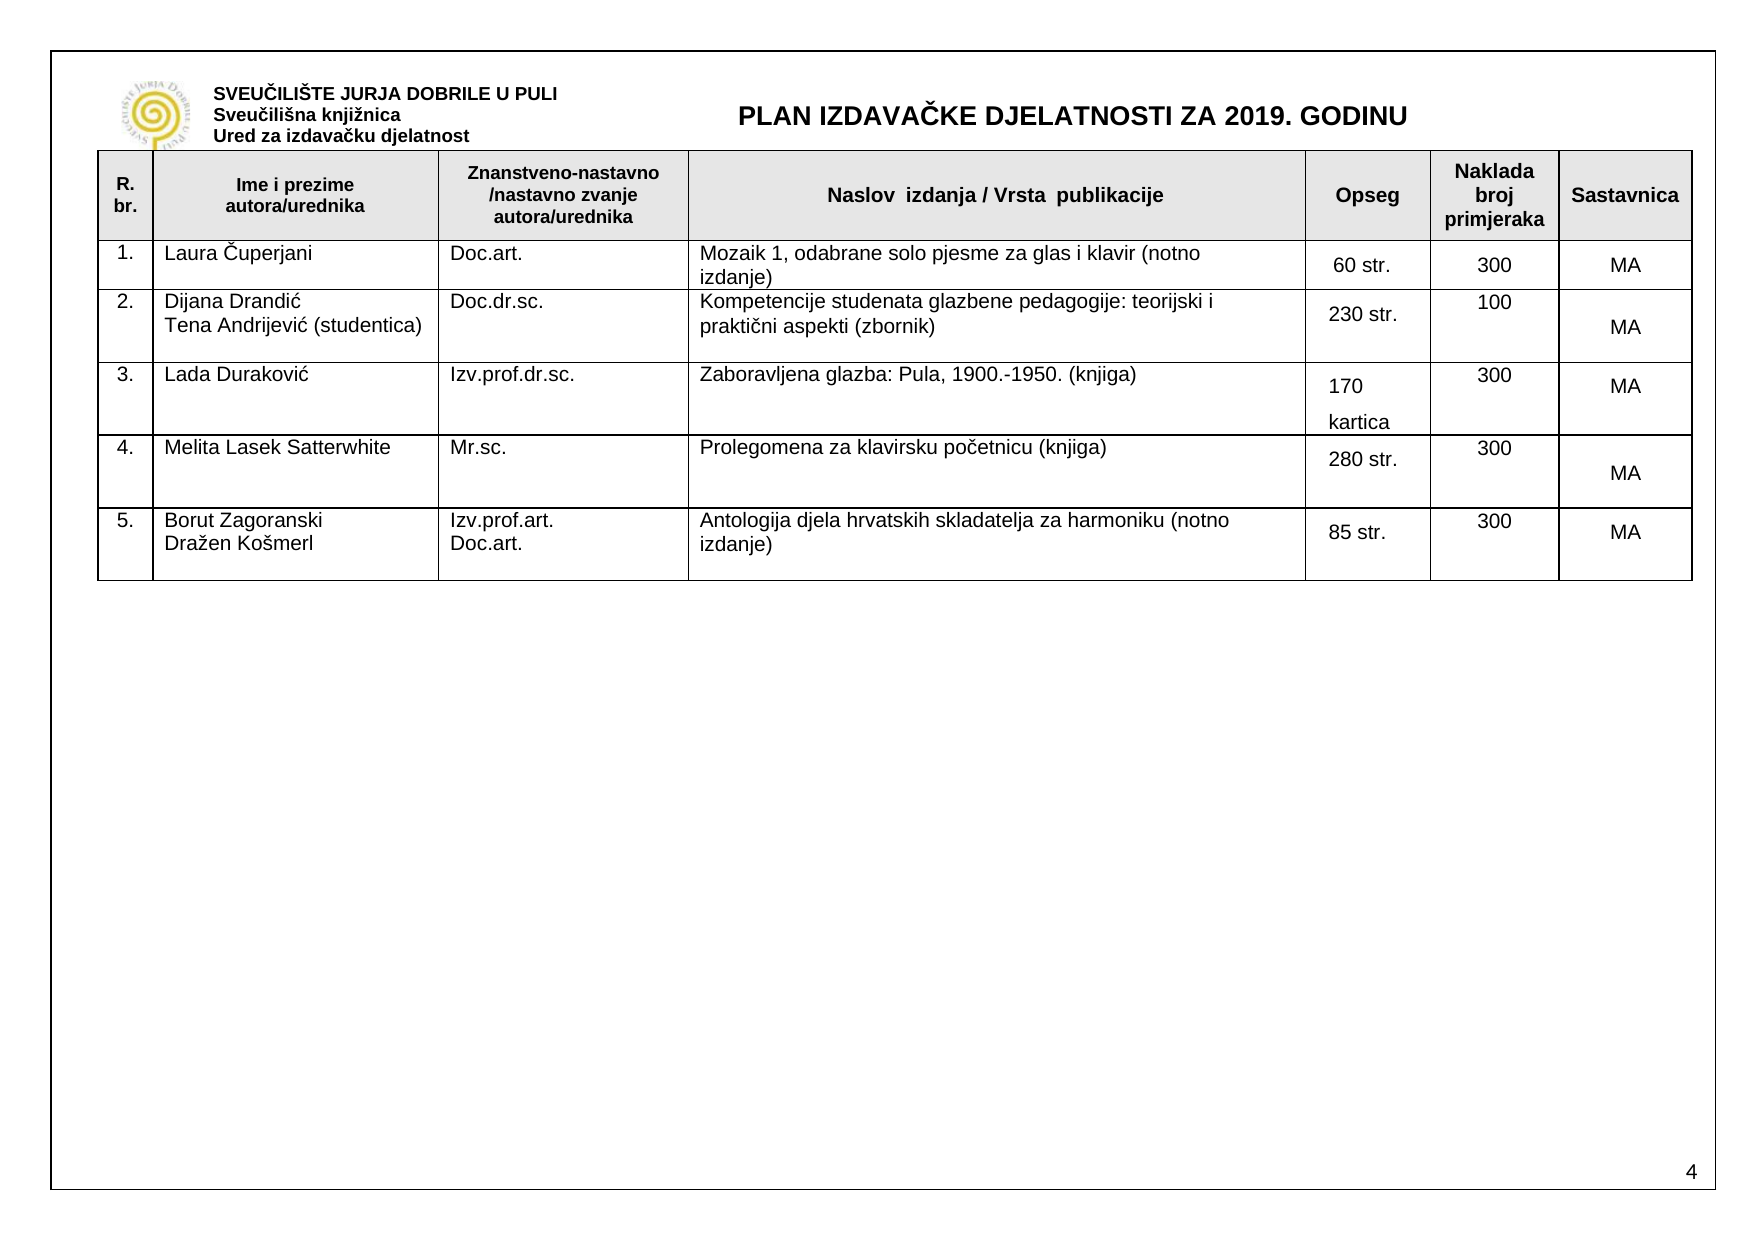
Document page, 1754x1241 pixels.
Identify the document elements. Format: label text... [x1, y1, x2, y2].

table_cell 60 str. [1306, 241, 1430, 289]
table_cell Doc.dr.sc. [439, 290, 688, 362]
table_cell Mozaik 1, odabrane solo pjesme za glas i klavir (notno izdanje) [689, 241, 1305, 289]
table_cell Lada Duraković [154, 363, 438, 434]
table_cell 1. [99, 241, 152, 289]
table_cell Prolegomena za klavirsku početnicu (knjiga) [689, 436, 1305, 507]
table_cell Zaboravljena glazba: Pula, 1900.-1950. (knjiga) [689, 363, 1305, 434]
table_cell Kompetencije studenata glazbene pedagogije: teorijski i praktični aspekti (zbornik) [689, 290, 1305, 362]
table_header Ime i prezime autora/urednika [154, 151, 438, 240]
table_header Sastavnica [1560, 151, 1691, 240]
table_cell 280 str. [1306, 436, 1430, 507]
table_cell Borut Zagoranski Dražen Košmerl [154, 509, 438, 580]
table_cell 170 kartica [1306, 363, 1430, 434]
table_header Znanstveno-nastavno /nastavno zvanje autora/urednika [439, 151, 688, 240]
table_cell 5. [99, 509, 152, 580]
table_header R. br. [99, 151, 152, 240]
table_cell 300 [1431, 241, 1558, 289]
table_cell MA [1560, 363, 1691, 434]
table_cell 4. [99, 436, 152, 507]
table_cell 300 [1431, 436, 1558, 507]
table_cell MA [1560, 436, 1691, 507]
table_cell 85 str. [1306, 509, 1430, 580]
table_cell Antologija djela hrvatskih skladatelja za harmoniku (notno izdanje) [689, 509, 1305, 580]
picture [121, 81, 191, 150]
table_cell Izv.prof.dr.sc. [439, 363, 688, 434]
table_cell Melita Lasek Satterwhite [154, 436, 438, 507]
table_cell Doc.art. [439, 241, 688, 289]
table_cell 2. [99, 290, 152, 362]
table_cell 100 [1431, 290, 1558, 362]
table_cell Izv.prof.art. Doc.art. [439, 509, 688, 580]
table_cell MA [1560, 241, 1691, 289]
table_cell 300 [1431, 509, 1558, 580]
table_cell MA [1560, 290, 1691, 362]
table_cell Laura Čuperjani [154, 241, 438, 289]
table_cell MA [1560, 509, 1691, 580]
table_header Naslov izdanja / Vrsta publikacije [689, 151, 1305, 240]
table_cell 300 [1431, 363, 1558, 434]
table_cell Dijana Drandić Tena Andrijević (studentica) [154, 290, 438, 362]
table_cell 230 str. [1306, 290, 1430, 362]
table_header Naklada broj primjeraka [1431, 151, 1558, 240]
table_cell 3. [99, 363, 152, 434]
table_cell Mr.sc. [439, 436, 688, 507]
table_header Opseg [1306, 151, 1430, 240]
